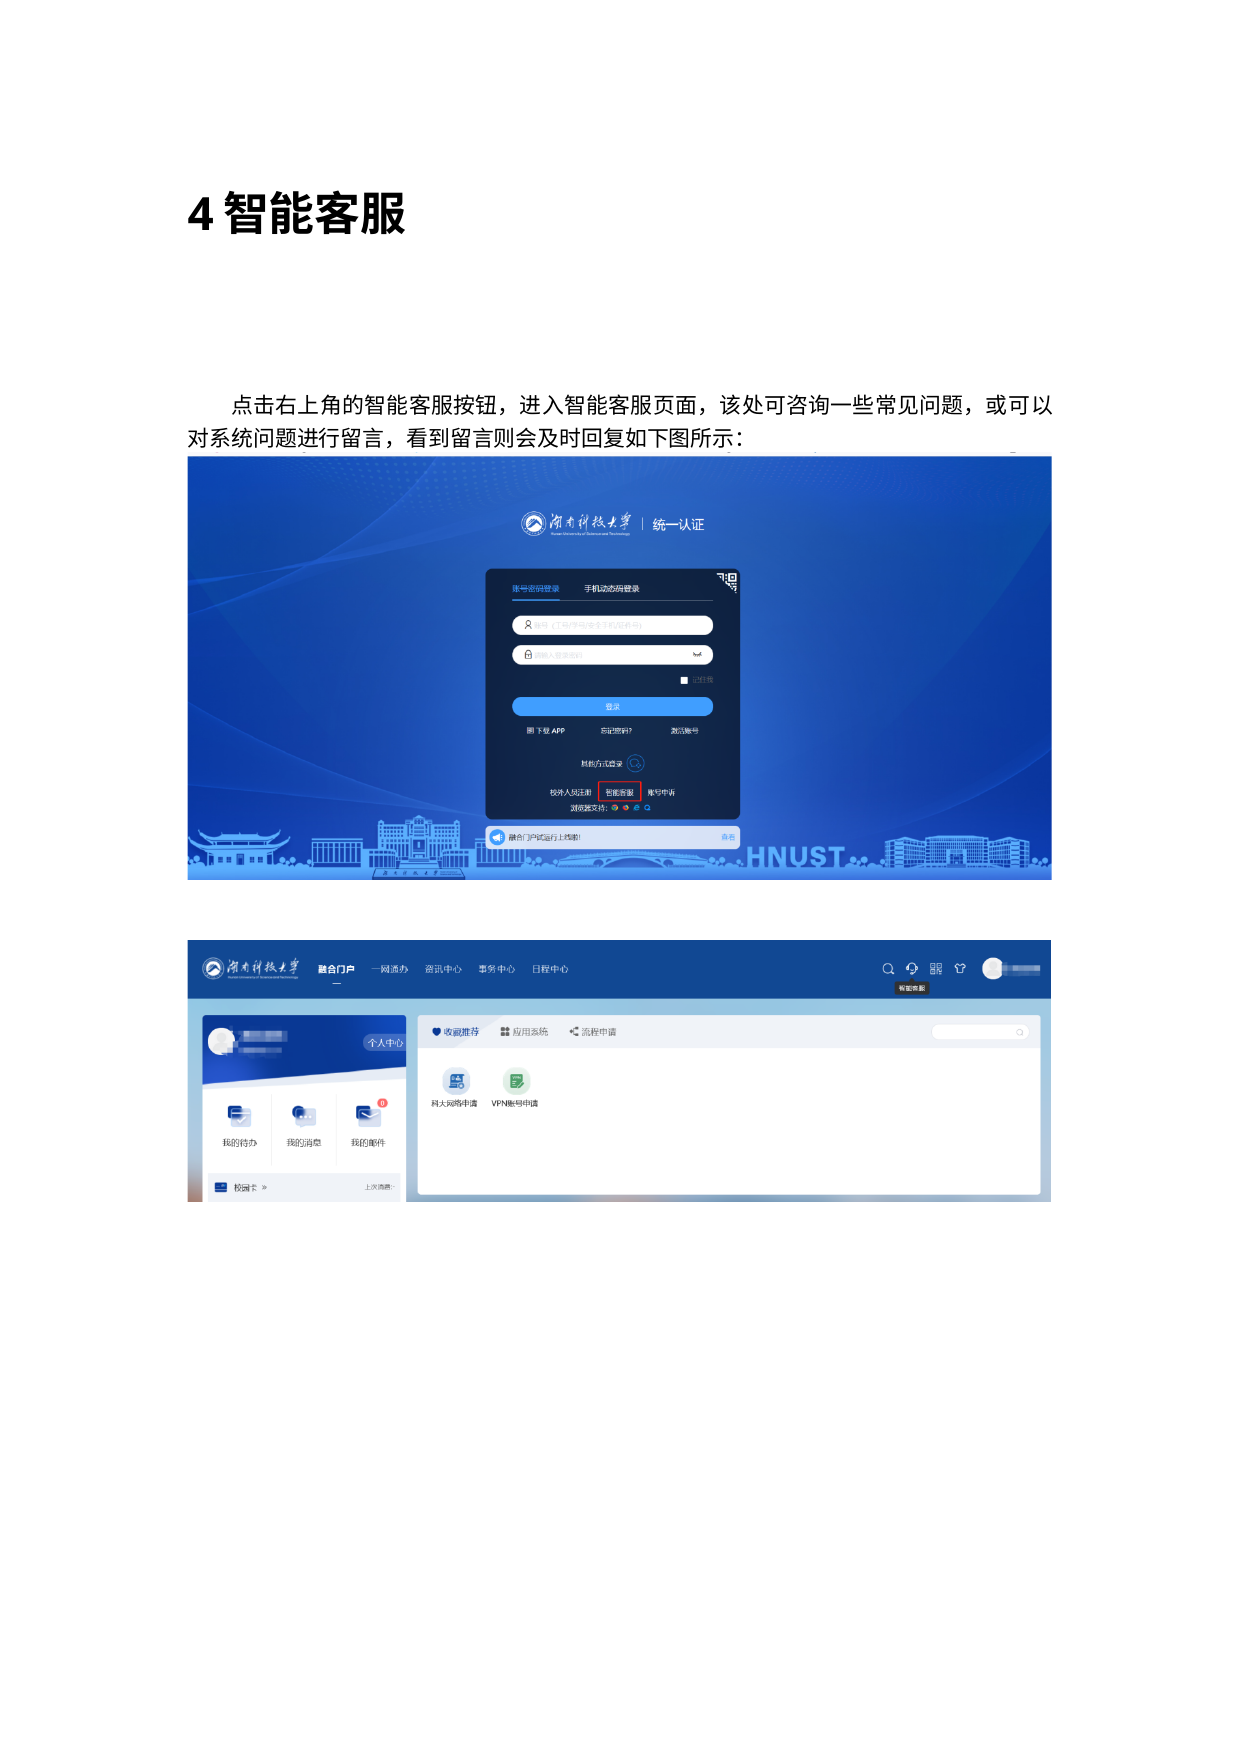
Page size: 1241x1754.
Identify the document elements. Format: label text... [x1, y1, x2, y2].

text 点击右上角的智能客服按钮，进入智能客服页面，该处可咨询一些常见问题，或可以对系统问题进行留言，看到留言则会及时回复如下图所示： [187, 388, 1053, 453]
picture [187, 940, 1051, 1202]
subtitle 4智能客服 [187, 162, 1053, 259]
picture [187, 452, 1052, 880]
